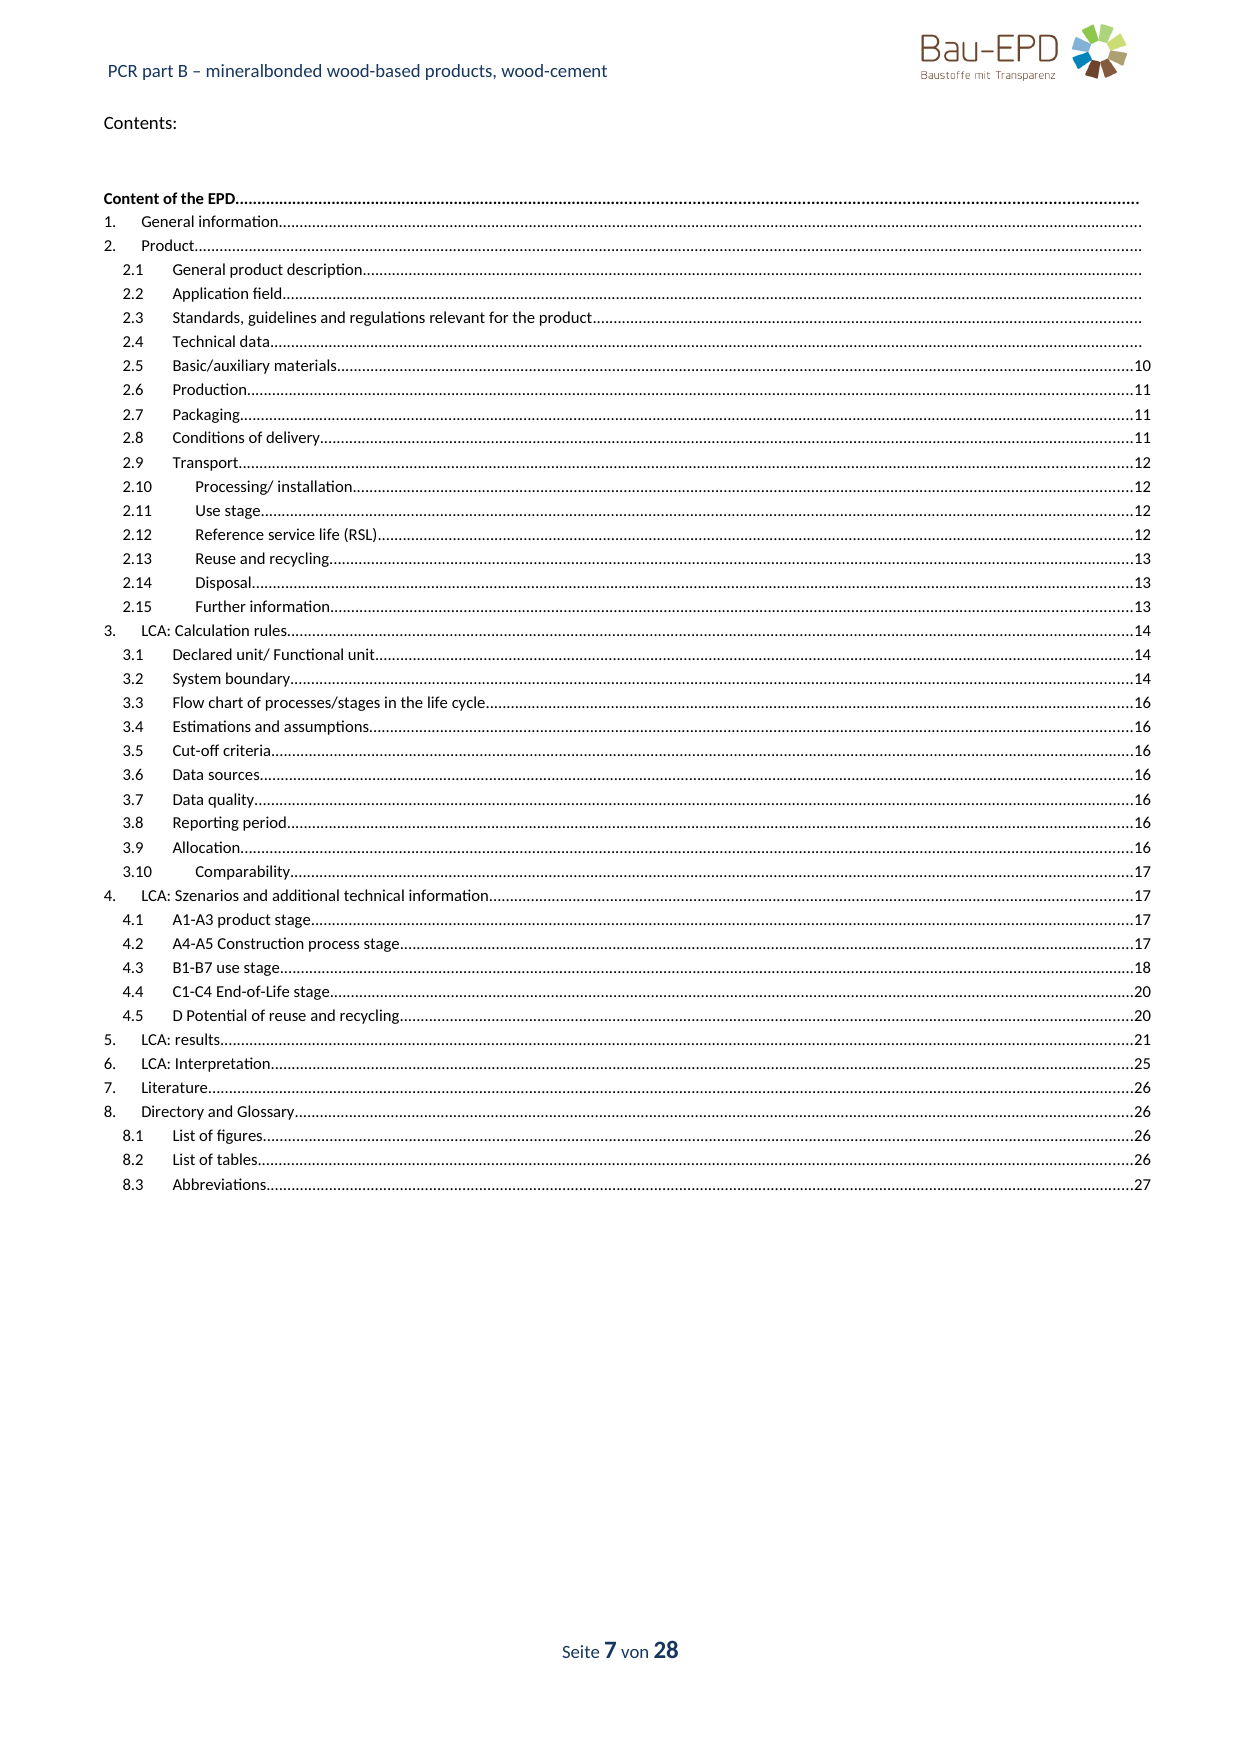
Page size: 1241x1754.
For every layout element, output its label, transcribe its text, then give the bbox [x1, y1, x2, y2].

text 3.5 Cut-off criteria 16 [122, 741, 1137, 761]
text 3.7 Data quality 16 [122, 789, 1137, 809]
text 7. Literature 26 [103, 1077, 1137, 1098]
text 8.1 List of figures 26 [122, 1126, 1137, 1146]
text 8.3 Abbreviations 27 [122, 1174, 1137, 1194]
text 4.1 A1-A3 product stage 17 [122, 909, 1137, 929]
text 3.6 Data sources 16 [122, 765, 1137, 785]
text 2. Product 9 [103, 235, 1137, 256]
text 3. LCA: Calculation rules 14 [103, 620, 1137, 641]
text 3.3 Flow chart of processes/stages in the life cycle 16 [122, 692, 1137, 713]
text 4.2 A4-A5 Construction process stage 17 [122, 933, 1137, 953]
text 2.1 General product description 9 [122, 259, 1137, 280]
text 4. LCA: Szenarios and additional technical information 17 [103, 885, 1137, 905]
text 8.2 List of tables 26 [122, 1150, 1137, 1170]
text 2.4 Technical data 9 [122, 332, 1137, 352]
text 2.10 Processing/ installation 12 [122, 476, 1137, 496]
text 5. LCA: results 21 [103, 1029, 1137, 1050]
text 2.13 Reuse and recycling 13 [122, 548, 1137, 568]
text 2.8 Conditions of delivery 11 [122, 428, 1137, 448]
text 3.1 Declared unit/ Functional unit 14 [122, 644, 1137, 665]
text 3.4 Estimations and assumptions 16 [122, 717, 1137, 737]
text 2.6 Production 11 [122, 380, 1137, 400]
text 3.8 Reporting period 16 [122, 813, 1137, 833]
text 2.7 Packaging 11 [122, 404, 1137, 424]
text 4.5 D Potential of reuse and recycling 20 [122, 1005, 1137, 1026]
text 4.4 C1-C4 End-of-Life stage 20 [122, 981, 1137, 1002]
text 2.15 Further information 13 [122, 596, 1137, 617]
text 2.9 Transport 12 [122, 452, 1137, 472]
text 3.2 System boundary 14 [122, 668, 1137, 689]
text 6. LCA: Interpretation 25 [103, 1053, 1137, 1074]
text 2.11 Use stage 12 [122, 500, 1137, 520]
text Contents: [103, 112, 1137, 134]
text 2.12 Reference service life (RSL) 12 [122, 524, 1137, 544]
text 2.2 Application field 9 [122, 283, 1137, 304]
picture [913, 22, 1130, 82]
text 3.9 Allocation 16 [122, 837, 1137, 857]
text 2.5 Basic/auxiliary materials 10 [122, 356, 1137, 376]
text 1. General information 7 [103, 211, 1137, 232]
text Content of the EPD 5 [103, 188, 1137, 208]
text 2.3 Standards, guidelines and regulations relevant for the product 9 [122, 307, 1137, 328]
text 8. Directory and Glossary 26 [103, 1102, 1137, 1122]
text 4.3 B1-B7 use stage 18 [122, 957, 1137, 977]
text 2.14 Disposal 13 [122, 572, 1137, 592]
text 3.10 Comparability 17 [122, 861, 1137, 881]
